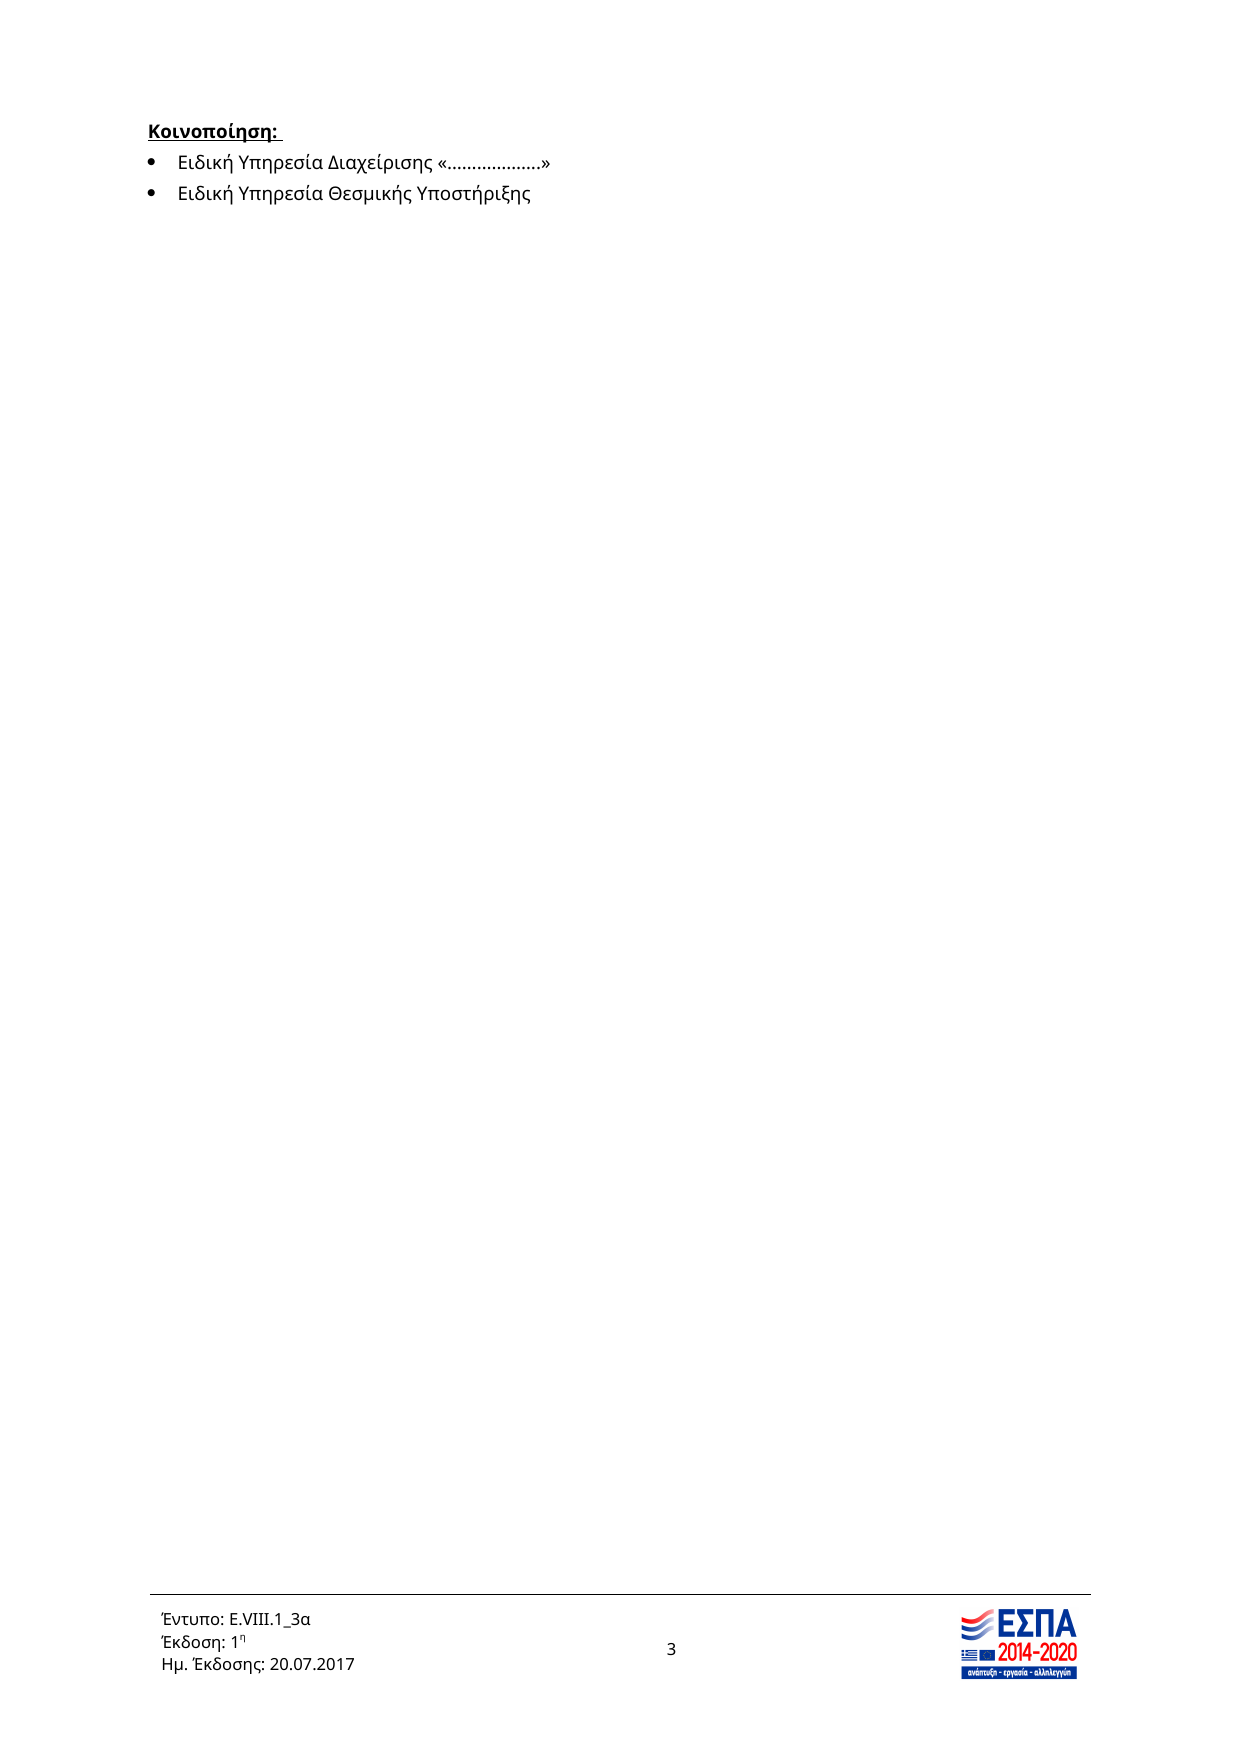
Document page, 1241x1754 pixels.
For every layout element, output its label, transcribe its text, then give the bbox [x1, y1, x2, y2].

list Ειδική Υπηρεσία Διαχείρισης «……………….» [148, 149, 1092, 174]
picture [958, 1607, 1080, 1681]
text Κοινοποίηση: [148, 118, 1092, 143]
list Ειδική Υπηρεσία Θεσμικής Υποστήριξης [148, 181, 1092, 206]
